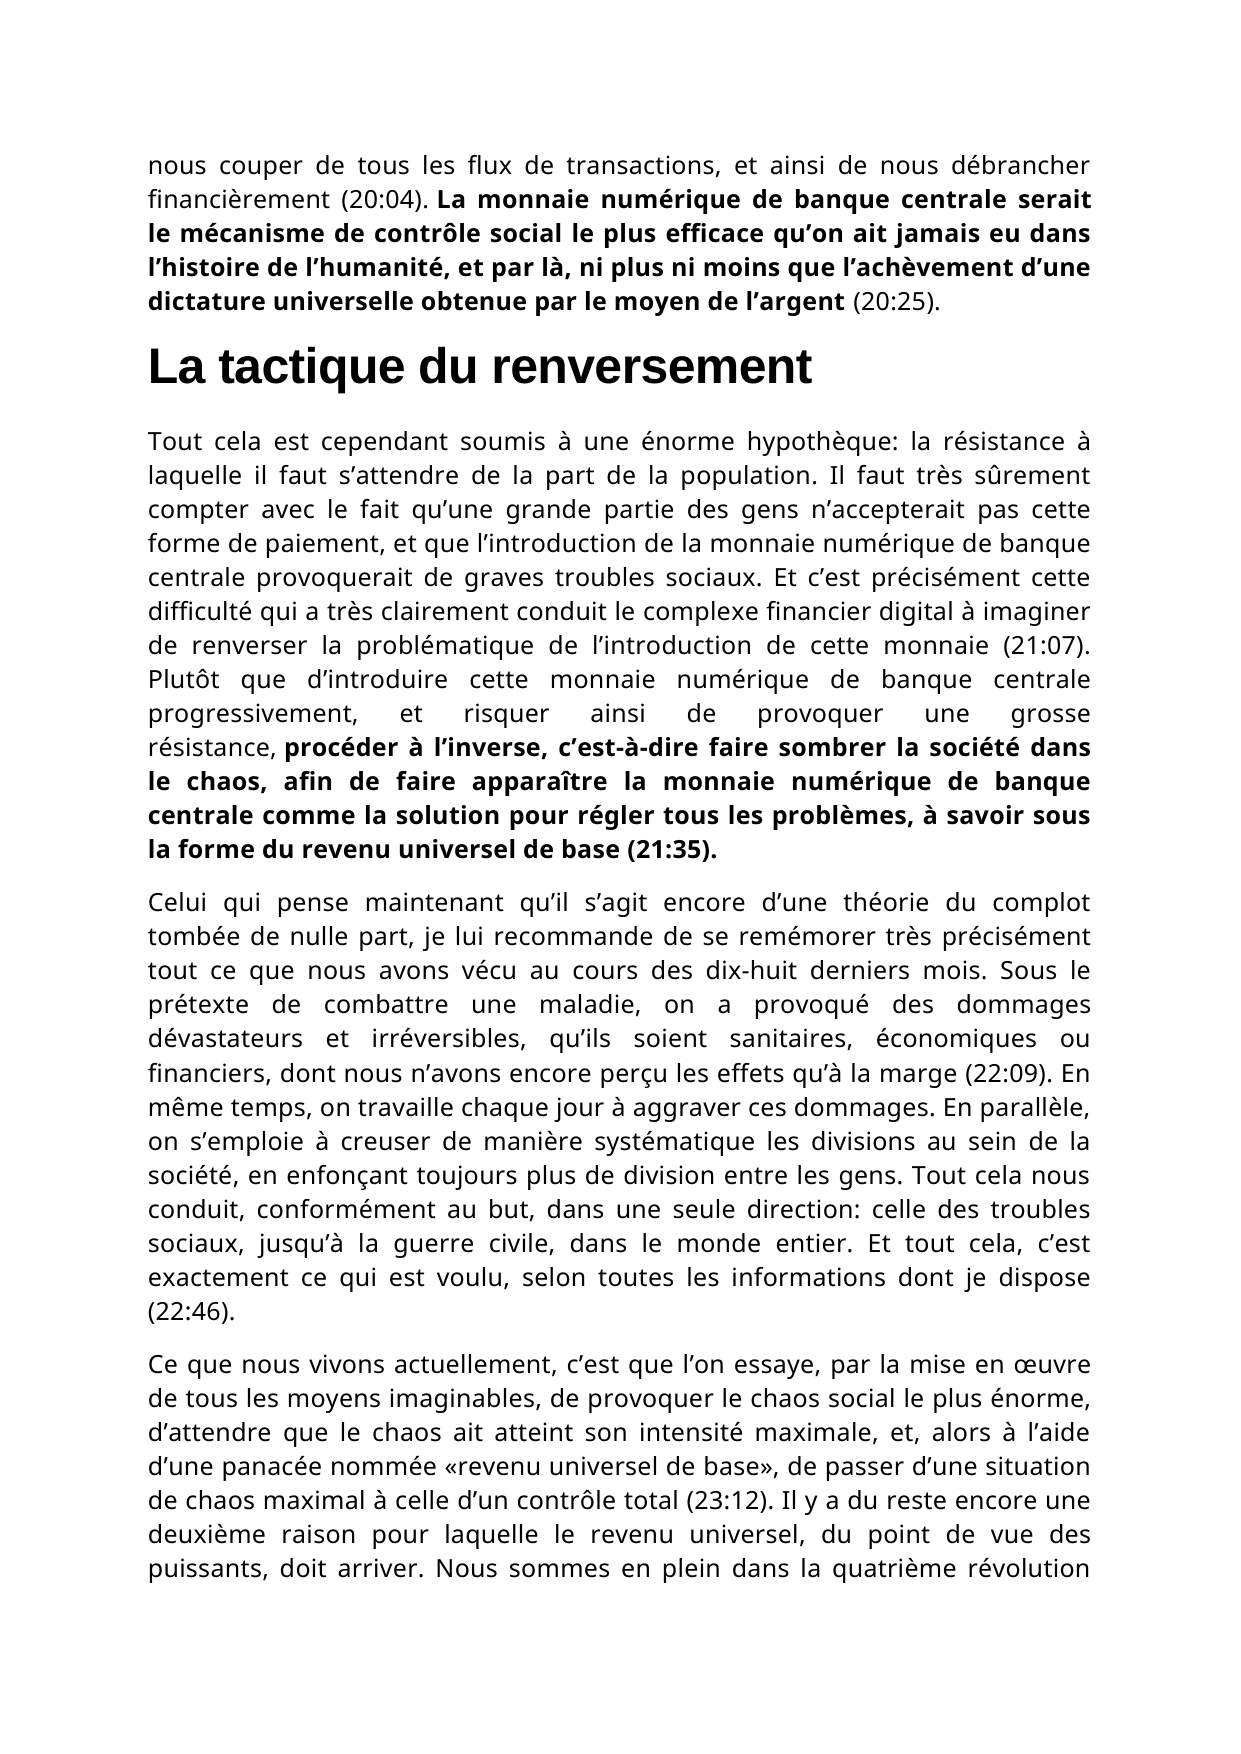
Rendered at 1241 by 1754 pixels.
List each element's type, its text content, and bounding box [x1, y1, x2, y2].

text Tout cela est cependant soumis à une énorme hypothèque: la résistance à laquelle il faut s’attendre de la part de la population. Il faut très sûrement compter avec le fait qu’une grande partie des gens n’accepterait pas cette forme de paiement, et que l’introduction de la monnaie numérique de banque centrale provoquerait de graves troubles sociaux. Et c’est précisément cette difficulté qui a très clairement conduit le complexe financier digital à imaginer de renverser la problématique de l’introduction de cette monnaie (21:07). Plutôt que d’introduire cette monnaie numérique de banque centrale progressivement, et risquer ainsi de provoquer une grosse résistance, procéder à l’inverse, c’est-à-dire faire sombrer la société dans le chaos, afin de faire apparaître la monnaie numérique de banque centrale comme la solution pour régler tous les problèmes, à savoir sous la forme du revenu universel de base (21:35). [148, 423, 1093, 866]
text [148, 1346, 1093, 1585]
subtitle La tactique du renversement [148, 337, 1093, 394]
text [148, 148, 1093, 318]
text Celui qui pense maintenant qu’il s’agit encore d’une théorie du complot tombée de nulle part, je lui recommande de se remémorer très précisément tout ce que nous avons vécu au cours des dix-huit derniers mois. Sous le prétexte de combattre une maladie, on a provoqué des dommages dévastateurs et irréversibles, qu’ils soient sanitaires, économiques ou financiers, dont nous n’avons encore perçu les effets qu’à la marge (22:09). En même temps, on travaille chaque jour à aggraver ces dommages. En parallèle, on s’emploie à creuser de manière systématique les divisions au sein de la société, en enfonçant toujours plus de division entre les gens. Tout cela nous conduit, conformément au but, dans une seule direction: celle des troubles sociaux, jusqu’à la guerre civile, dans le monde entier. Et tout cela, c’est exactement ce qui est voulu, selon toutes les informations dont je dispose (22:46). [148, 885, 1093, 1328]
